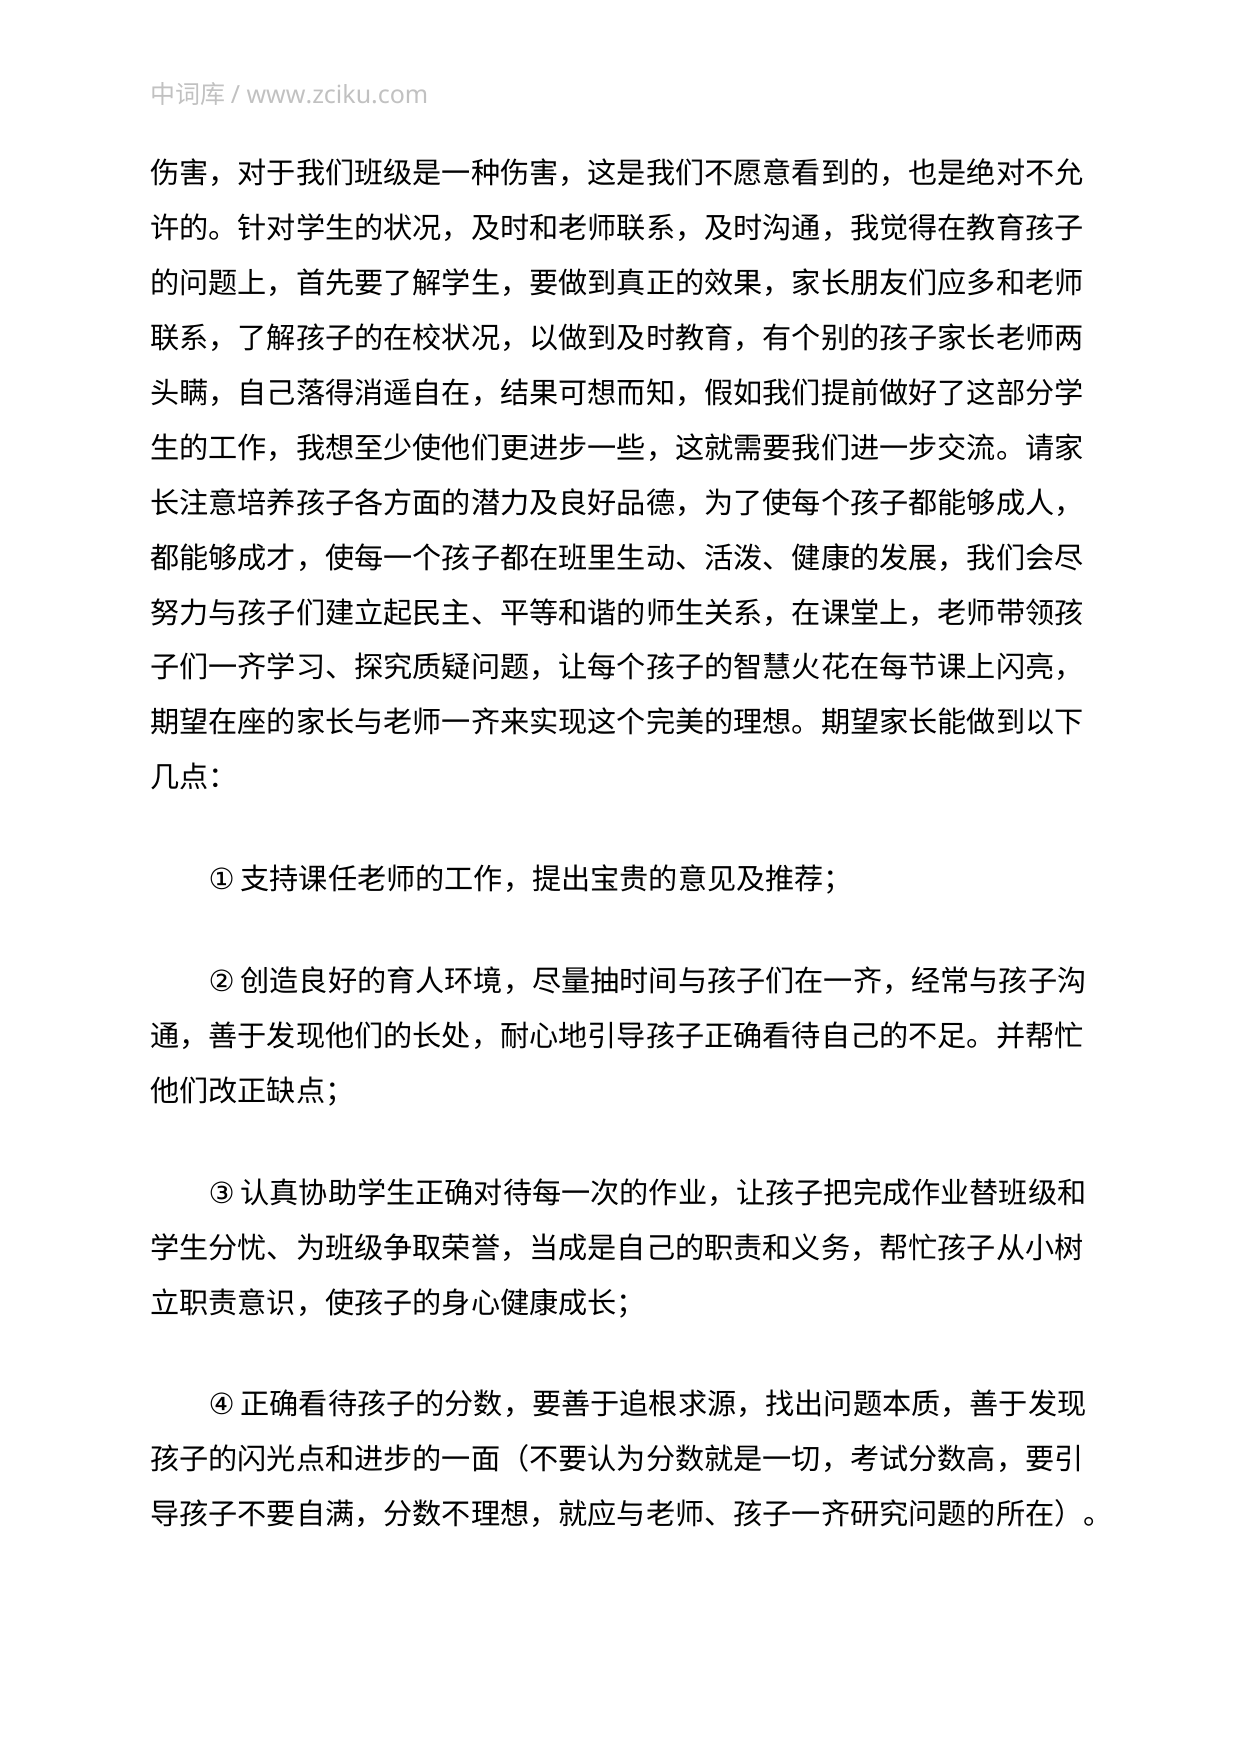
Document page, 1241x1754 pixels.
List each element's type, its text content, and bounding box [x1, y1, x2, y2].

text ①支持课任老师的工作，提出宝贵的意见及推荐； [150, 856, 1090, 898]
text ④正确看待孩子的分数，要善于追根求源，找出问题本质，善于发现孩子的闪光点和进步的一面（不要认为分数就是一切，考试分数高，要引导孩子不要自满，分数不理想，就应与老师、孩子一齐研究问题的所在）。 [150, 1381, 1090, 1533]
text ③认真协助学生正确对待每一次的作业，让孩子把完成作业替班级和学生分忧、为班级争取荣誉，当成是自己的职责和义务，帮忙孩子从小树立职责意识，使孩子的身心健康成长； [150, 1169, 1090, 1321]
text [150, 150, 1090, 796]
text ②创造良好的育人环境，尽量抽时间与孩子们在一齐，经常与孩子沟通，善于发现他们的长处，耐心地引导孩子正确看待自己的不足。并帮忙他们改正缺点； [150, 958, 1090, 1110]
